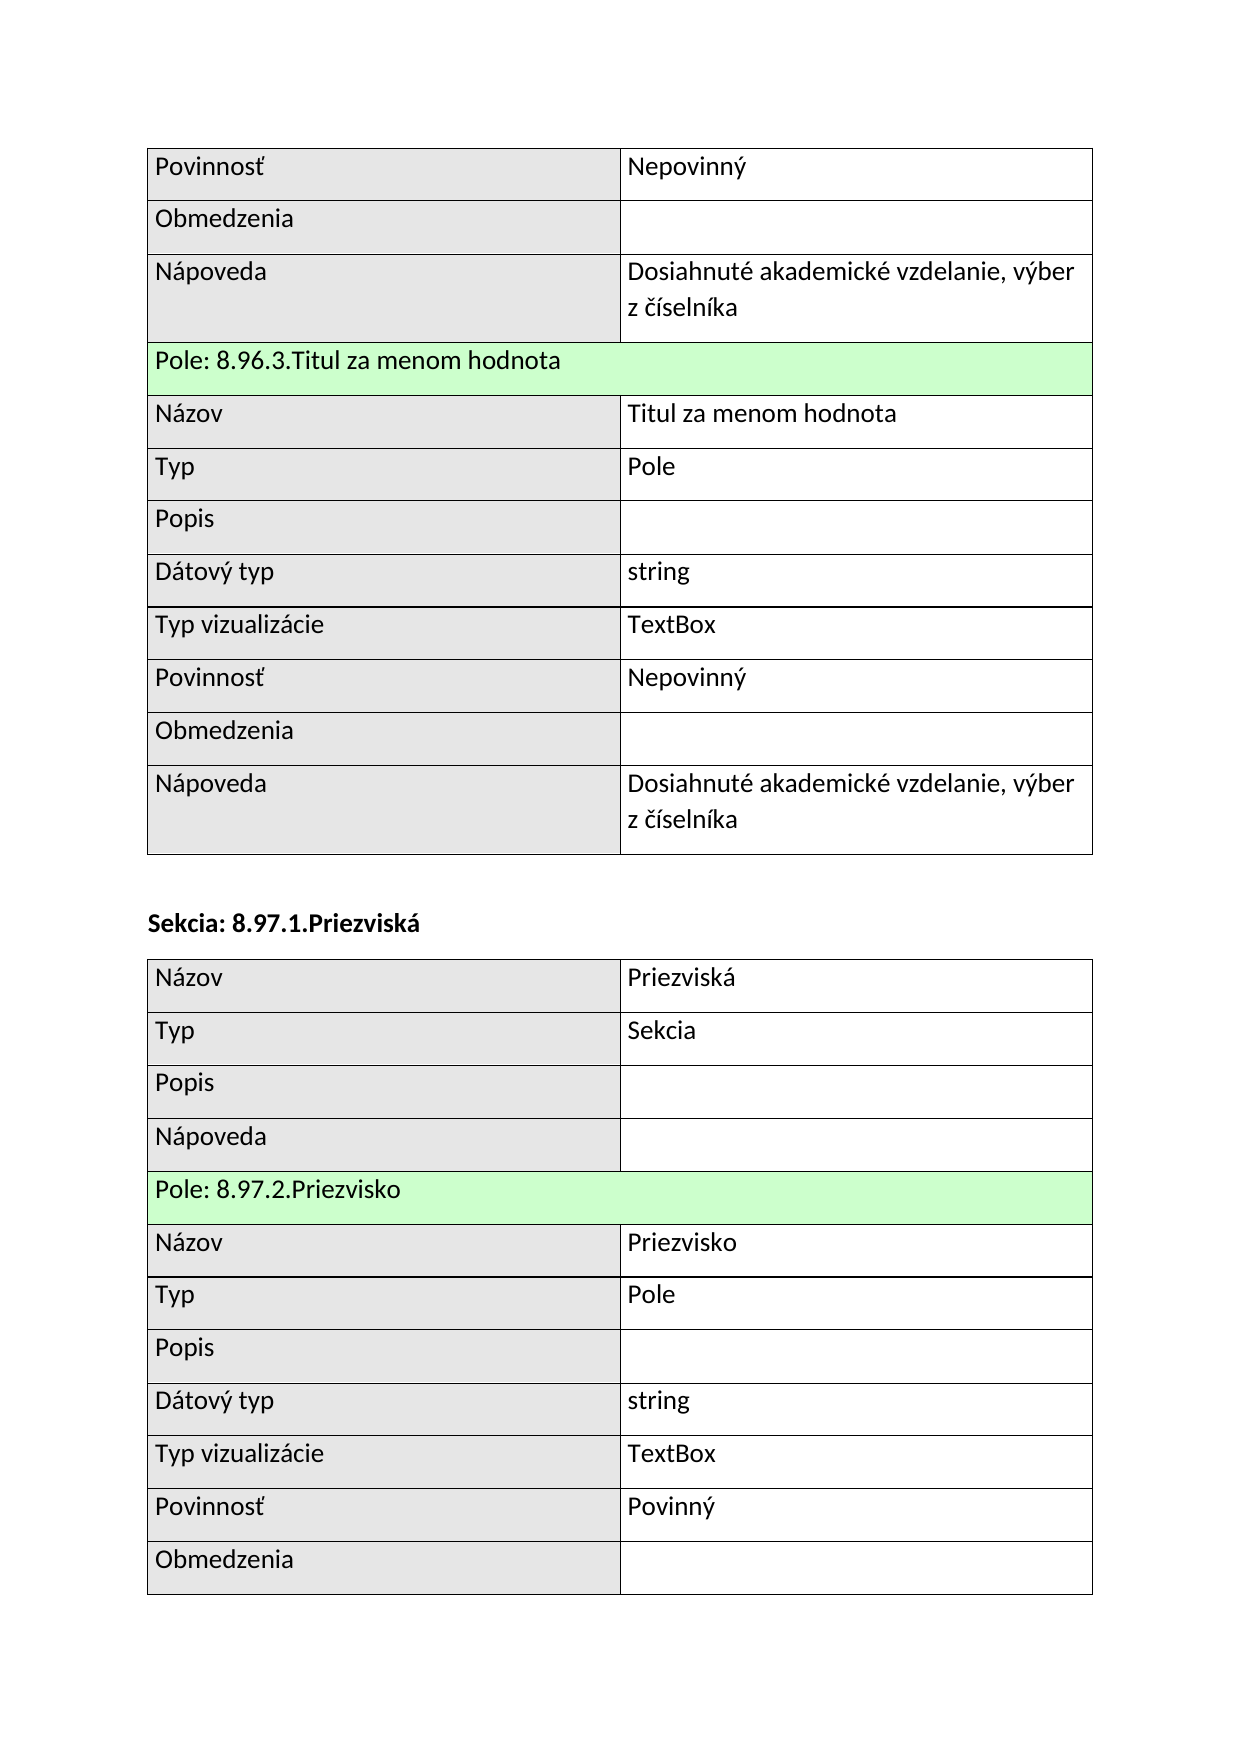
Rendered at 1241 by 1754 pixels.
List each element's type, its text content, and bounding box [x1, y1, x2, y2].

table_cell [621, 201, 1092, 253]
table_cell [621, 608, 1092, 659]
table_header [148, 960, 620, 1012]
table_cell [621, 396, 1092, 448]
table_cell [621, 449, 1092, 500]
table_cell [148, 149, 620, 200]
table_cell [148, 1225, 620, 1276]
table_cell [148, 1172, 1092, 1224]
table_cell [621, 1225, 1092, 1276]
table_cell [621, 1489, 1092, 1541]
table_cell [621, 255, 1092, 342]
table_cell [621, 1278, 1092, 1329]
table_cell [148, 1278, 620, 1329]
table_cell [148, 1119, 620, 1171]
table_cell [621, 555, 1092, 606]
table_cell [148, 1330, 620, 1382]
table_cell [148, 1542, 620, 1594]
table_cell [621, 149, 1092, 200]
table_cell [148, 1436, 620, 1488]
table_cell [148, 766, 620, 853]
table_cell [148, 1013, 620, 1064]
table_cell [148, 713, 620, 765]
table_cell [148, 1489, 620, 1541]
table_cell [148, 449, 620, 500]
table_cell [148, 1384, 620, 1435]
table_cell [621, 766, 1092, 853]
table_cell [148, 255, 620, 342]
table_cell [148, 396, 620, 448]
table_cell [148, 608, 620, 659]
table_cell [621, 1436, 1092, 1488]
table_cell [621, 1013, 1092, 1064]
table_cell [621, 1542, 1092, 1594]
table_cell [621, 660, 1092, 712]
text Sekcia: 8.97.1.Priezviská [148, 907, 1093, 940]
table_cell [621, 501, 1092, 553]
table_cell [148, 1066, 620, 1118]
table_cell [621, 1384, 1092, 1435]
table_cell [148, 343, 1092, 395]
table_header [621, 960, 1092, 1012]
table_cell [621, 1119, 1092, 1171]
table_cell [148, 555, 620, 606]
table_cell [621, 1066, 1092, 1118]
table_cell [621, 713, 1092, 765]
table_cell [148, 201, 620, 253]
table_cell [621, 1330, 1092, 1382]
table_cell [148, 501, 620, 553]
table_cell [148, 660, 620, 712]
